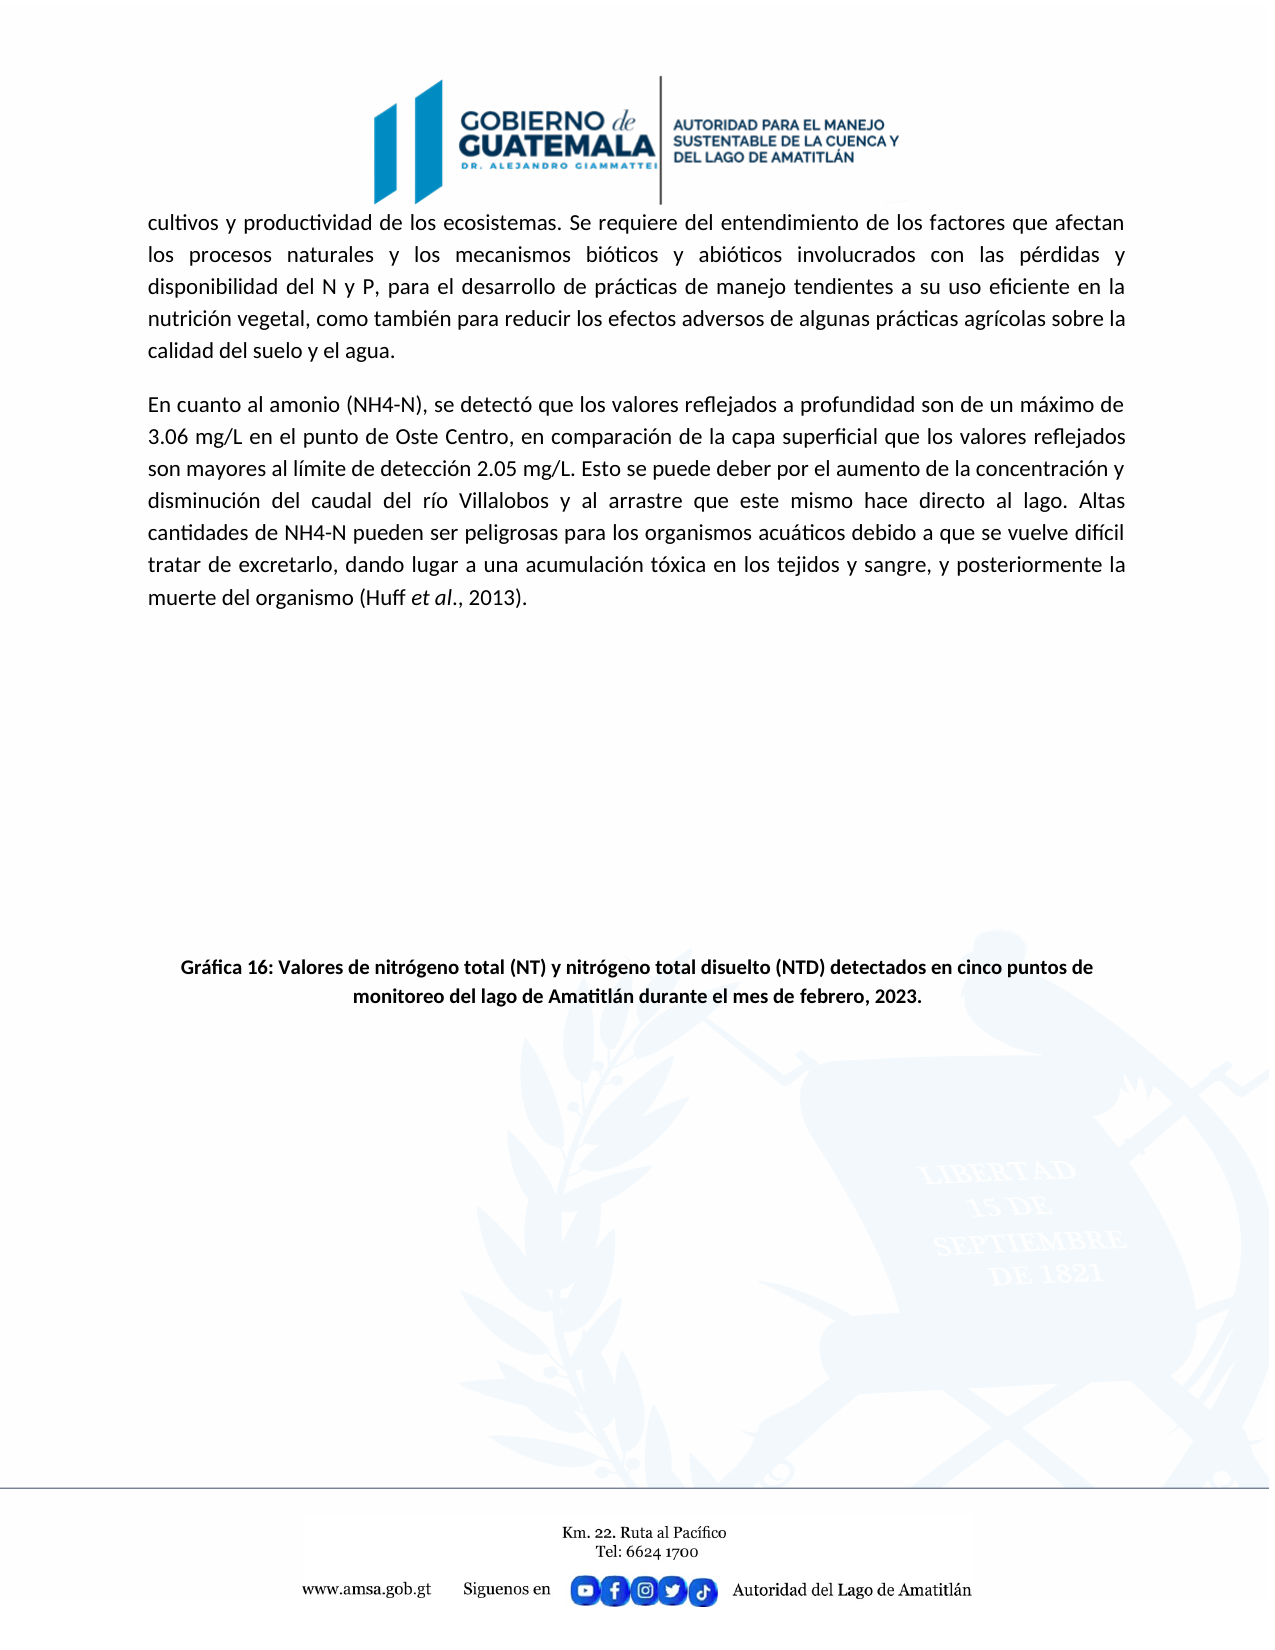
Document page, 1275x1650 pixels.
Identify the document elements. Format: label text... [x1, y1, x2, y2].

text Gráfica 16: Valores de nitrógeno total (NT) y nitrógeno total disuelto (NTD) detectados en cinco puntos de monitoreo del lago de Amatitlán durante el mes de febrero, 2023. [148, 954, 1127, 1008]
text En cuanto al amonio (NH4-N), se detectó que los valores reflejados a profundidad son de un máximo de 3.06 mg/L en el punto de Oste Centro, en comparación de la capa superficial que los valores reflejados son mayores al límite de detección 2.05 mg/L. Esto se puede deber por el aumento de la concentración y disminución del caudal del río Villalobos y al arrastre que este mismo hace directo al lago. Altas cantidades de NH4-N pueden ser peligrosas para los organismos acuáticos debido a que se vuelve difícil tratar de excretarlo, dando lugar a una acumulación tóxica en los tejidos y sangre, y posteriormente la muerte del organismo (Huff et al., 2013). [148, 390, 1127, 611]
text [148, 208, 1127, 365]
picture [0, 5, 1269, 1607]
